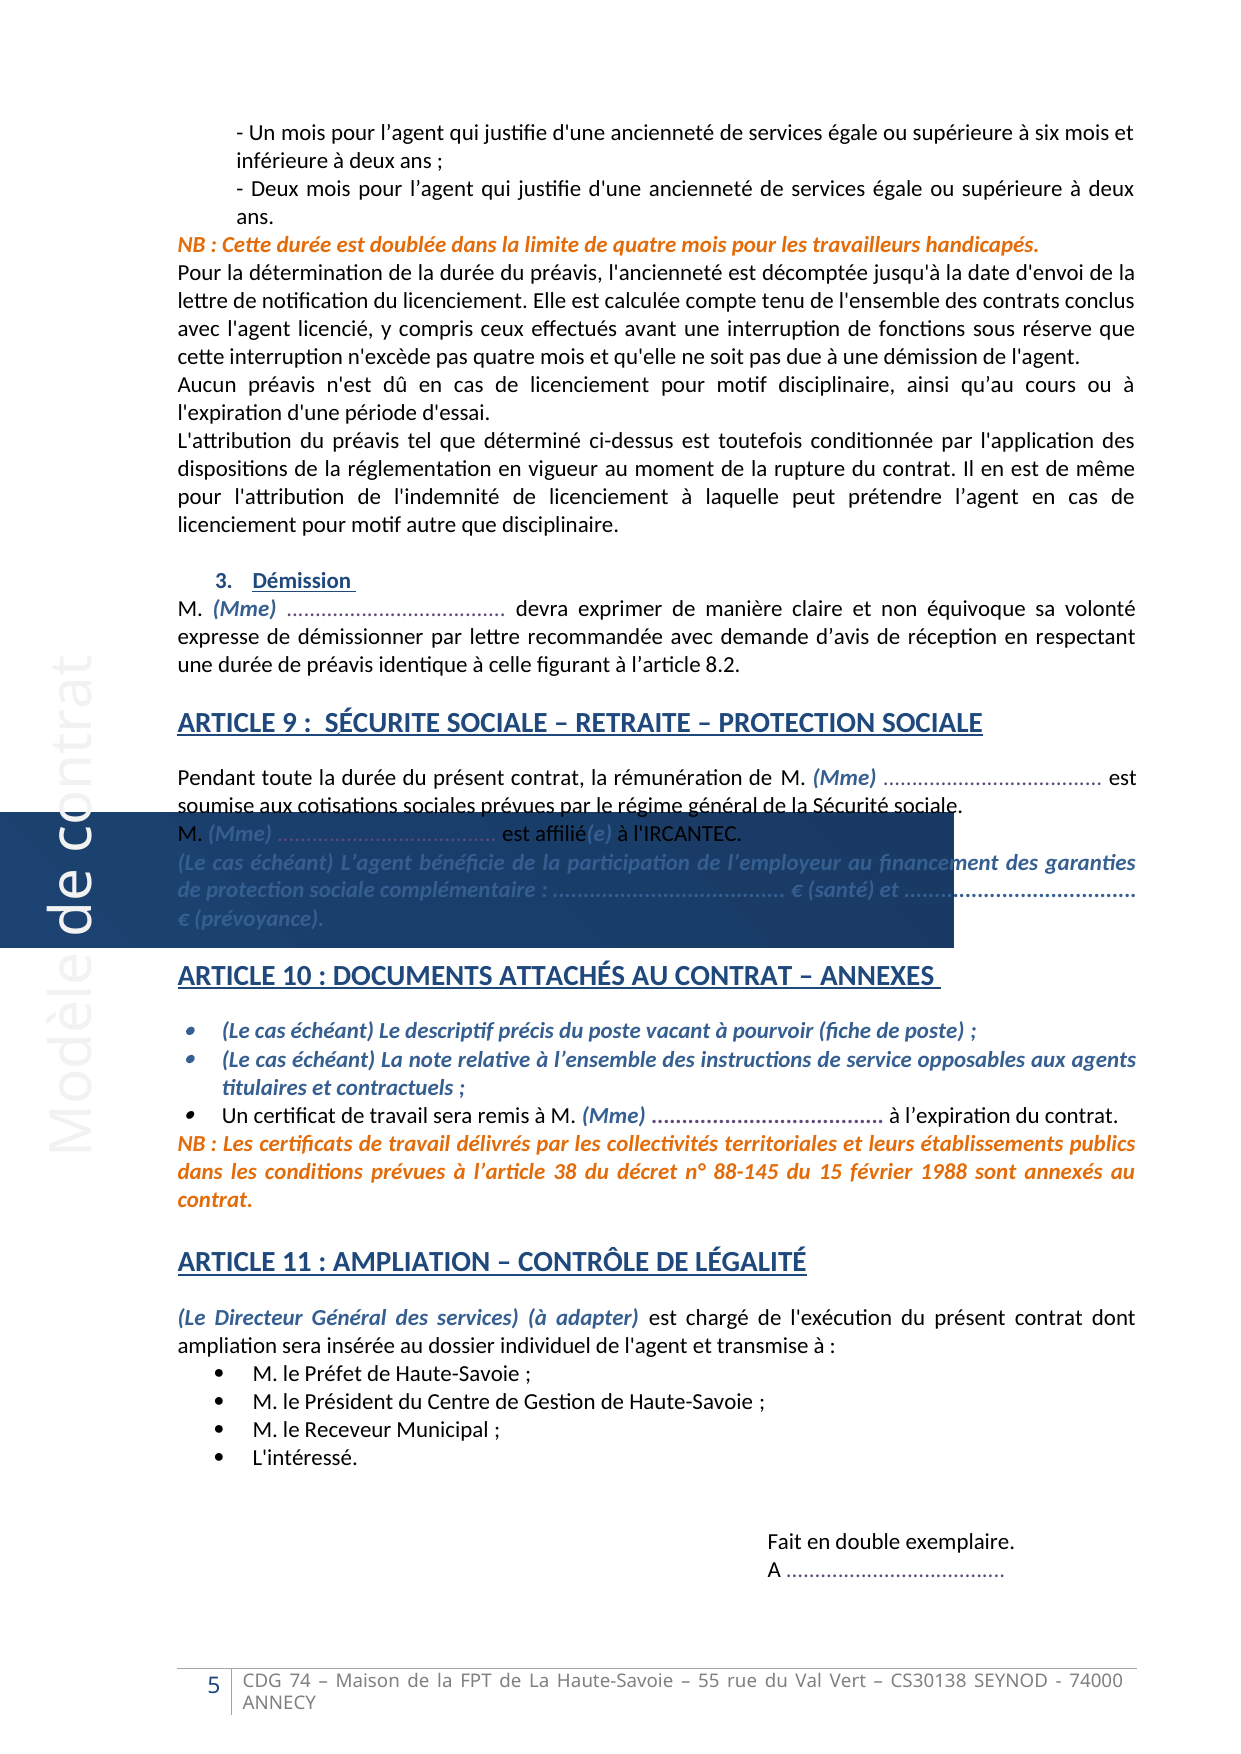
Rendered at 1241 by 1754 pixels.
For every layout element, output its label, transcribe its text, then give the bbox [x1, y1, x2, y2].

text Fait en double exemplaire. [693, 1527, 1137, 1555]
list L'intéressé. [215, 1443, 1137, 1471]
text (Le cas échéant) L’agent bénéficie de la participation de l’employeur au financement des garanties de protection sociale complémentaire : ...................................... € (santé) et ...................................... € (prévoyance). [177, 848, 1137, 932]
text - Deux mois pour l’agent qui justifie d'une ancienneté de services égale ou supérieure à deux ans. [236, 174, 1137, 230]
text Aucun préavis n'est dû en cas de licenciement pour motif disciplinaire, ainsi qu’au cours ou à l'expiration d'une période d'essai. [177, 370, 1137, 426]
text - Un mois pour l’agent qui justifie d'une ancienneté de services égale ou supérieure à six mois et inférieure à deux ans ; [236, 118, 1137, 174]
subtitle ARTICLE 10 : DOCUMENTS ATTACHÉS AU CONTRAT – ANNEXES [177, 960, 1137, 992]
list M. le Receveur Municipal ; [215, 1415, 1137, 1443]
text M. (Mme) ...................................... est affilié(e) à l'IRCANTEC. [177, 819, 1137, 848]
list M. le Préfet de Haute-Savoie ; [215, 1359, 1137, 1387]
text M. (Mme) ...................................... devra exprimer de manière claire et non équivoque sa volonté expresse de démissionner par lettre recommandée avec demande d’avis de réception en respectant une durée de préavis identique à celle figurant à l’article 8.2. [177, 594, 1137, 678]
list M. le Président du Centre de Gestion de Haute-Savoie ; [215, 1387, 1137, 1415]
subtitle ARTICLE 11 : AMPLIATION – CONTRÔLE DE LÉGALITÉ [177, 1246, 1137, 1278]
text Pendant toute la durée du présent contrat, la rémunération de M. (Mme) ...................................... est soumise aux cotisations sociales prévues par le régime général de la Sécurité sociale. [177, 763, 1137, 819]
list (Le cas échéant) La note relative à l’ensemble des instructions de service opposables aux agents titulaires et contractuels ; [184, 1045, 1137, 1101]
text A ...................................... [767, 1555, 1137, 1583]
list Un certificat de travail sera remis à M. (Mme) ...................................... à l’expiration du contrat. [184, 1101, 1137, 1129]
text Pour la détermination de la durée du préavis, l'ancienneté est décomptée jusqu'à la date d'envoi de la lettre de notification du licenciement. Elle est calculée compte tenu de l'ensemble des contrats conclus avec l'agent licencié, y compris ceux effectués avant une interruption de fonctions sous réserve que cette interruption n'excède pas quatre mois et qu'elle ne soit pas due à une démission de l'agent. [177, 258, 1137, 370]
subtitle ARTICLE 9 : S֤ÉCURITE SOCIALE – RETRAITE – PROTECTION SOCIALE [177, 707, 1137, 738]
text NB : Cette durée est doublée dans la limite de quatre mois pour les travailleurs handicapés. [177, 230, 1137, 258]
list Démission [215, 566, 1137, 594]
list (Le cas échéant) Le descriptif précis du poste vacant à pourvoir (fiche de poste) ; [184, 1017, 1137, 1045]
text L'attribution du préavis tel que déterminé ci-dessus est toutefois conditionnée par l'application des dispositions de la réglementation en vigueur au moment de la rupture du contrat. Il en est de même pour l'attribution de l'indemnité de licenciement à laquelle peut prétendre l’agent en cas de licenciement pour motif autre que disciplinaire. [177, 426, 1137, 538]
text (Le Directeur Général des services) (à adapter) est chargé de l'exécution du présent contrat dont ampliation sera insérée au dossier individuel de l'agent et transmise à : [177, 1303, 1137, 1359]
text NB : Les certificats de travail délivrés par les collectivités territoriales et leurs établissements publics dans les conditions prévues à l’article 38 du décret n° 88-145 du 15 février 1988 sont annexés au contrat. [177, 1129, 1137, 1213]
